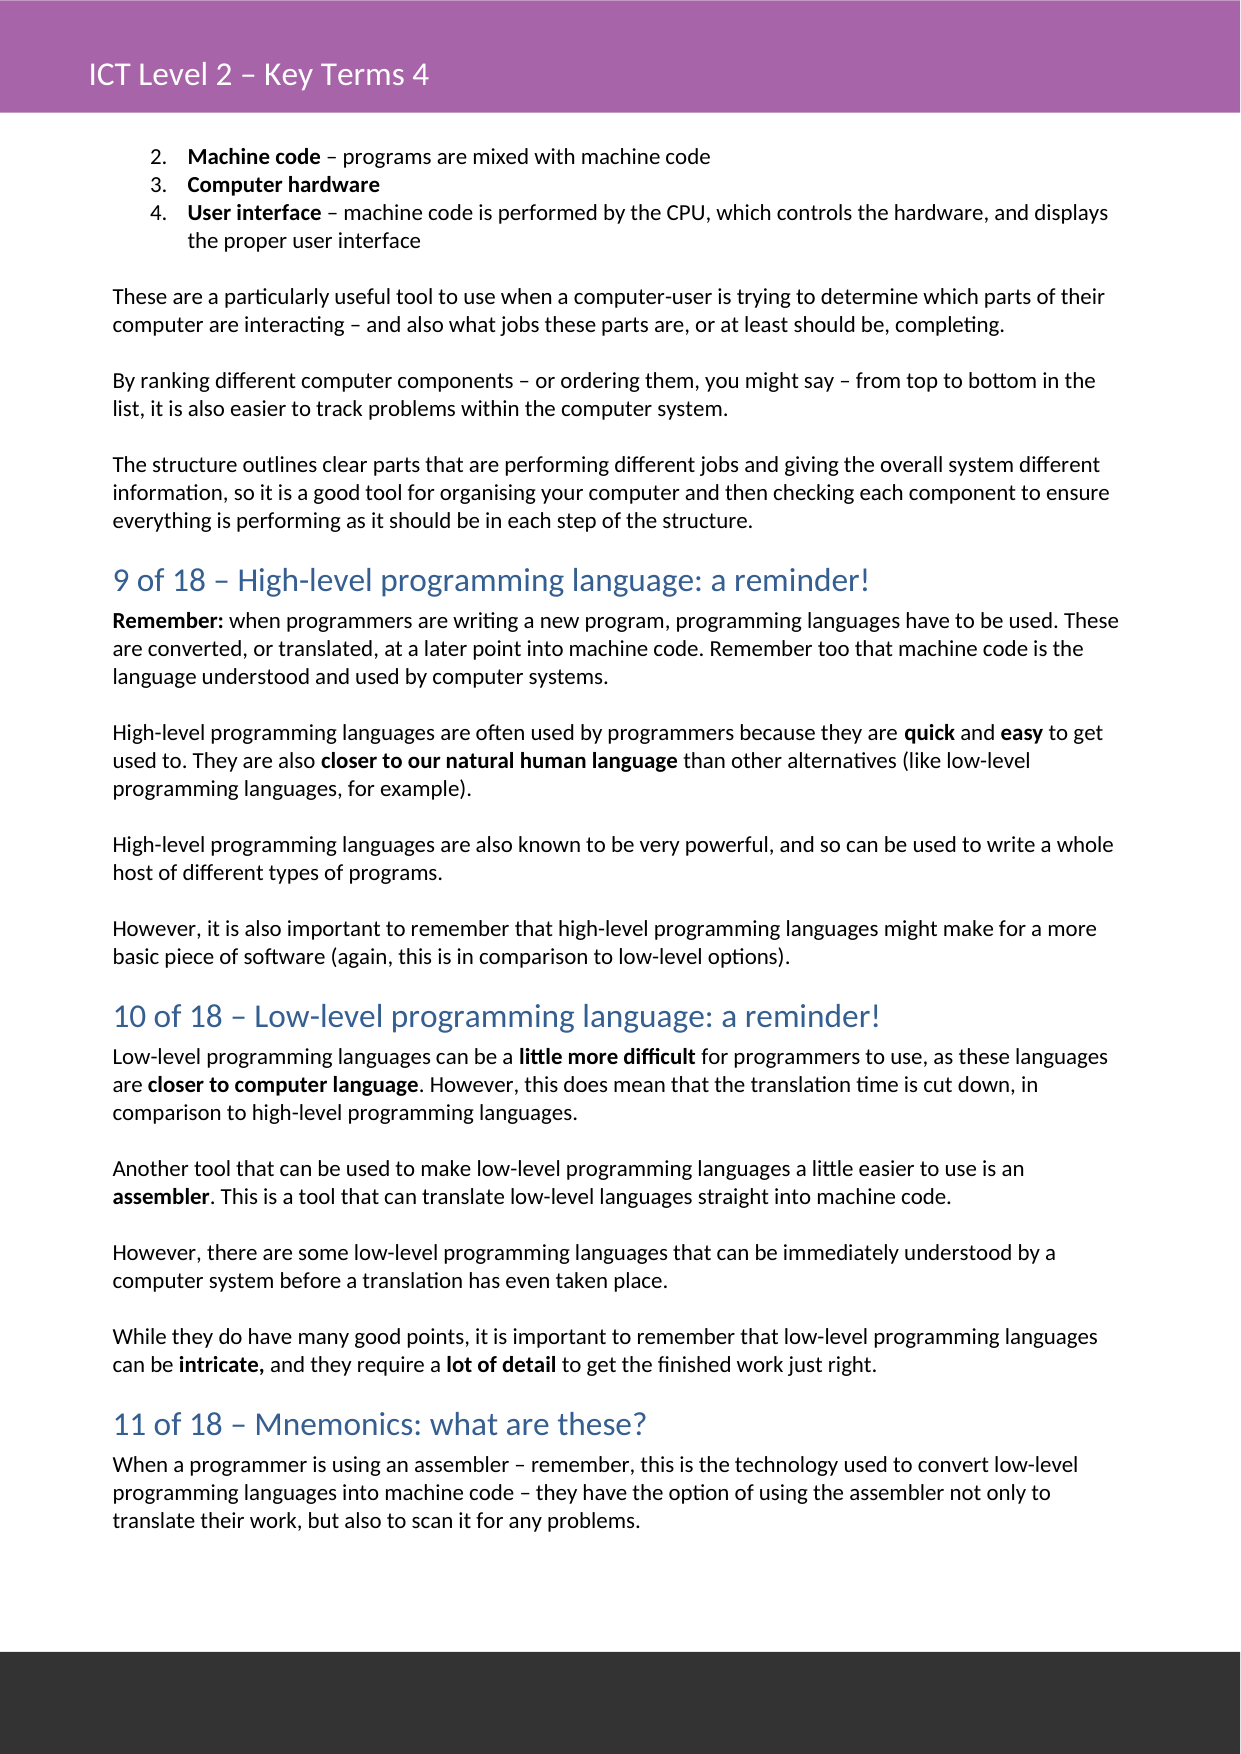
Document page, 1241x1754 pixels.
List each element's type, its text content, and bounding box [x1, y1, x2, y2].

text While they do have many good points, it is important to remember that low-level programming languages can be intricate, and they require a lot of detail to get the finished work just right. [112, 1322, 1128, 1378]
text When a programmer is using an assembler – remember, this is the technology used to convert low-level programming languages into machine code – they have the option of using the assembler not only to translate their work, but also to scan it for any problems. [112, 1450, 1128, 1534]
text High-level programming languages are often used by programmers because they are quick and easy to get used to. They are also closer to our natural human language than other alternatives (like low-level programming languages, for example). [112, 718, 1128, 802]
text The structure outlines clear parts that are performing different jobs and giving the overall system different information, so it is a good tool for organising your computer and then checking each component to ensure everything is performing as it should be in each step of the structure. [112, 450, 1128, 534]
text However, it is also important to remember that high-level programming languages might make for a more basic piece of software (again, this is in comparison to low-level options). [112, 914, 1128, 970]
text Another tool that can be used to make low-level programming languages a little easier to use is an assembler. This is a tool that can translate low-level languages straight into machine code. [112, 1154, 1128, 1210]
text Low-level programming languages can be a little more difficult for programmers to use, as these languages are closer to computer language. However, this does mean that the translation time is cut down, in comparison to high-level programming languages. [112, 1042, 1128, 1126]
title 10 of 18 – Low-level programming language: a reminder! [112, 995, 1128, 1036]
text By ranking different computer components – or ordering them, you might say – from top to bottom in the list, it is also easier to track problems within the computer system. [112, 366, 1128, 422]
title 11 of 18 – Mnemonics: what are these? [112, 1403, 1128, 1444]
text High-level programming languages are also known to be very powerful, and so can be used to write a whole host of different types of programs. [112, 830, 1128, 886]
list User interface – machine code is performed by the CPU, which controls the hardware, and displays the proper user interface [150, 198, 1128, 254]
list Computer hardware [150, 170, 1128, 198]
list Machine code – programs are mixed with machine code [150, 142, 1128, 170]
text However, there are some low-level programming languages that can be immediately understood by a computer system before a translation has even taken place. [112, 1238, 1128, 1294]
title 9 of 18 – High-level programming language: a reminder! [112, 559, 1128, 600]
text These are a particularly useful tool to use when a computer-user is trying to determine which parts of their computer are interacting – and also what jobs these parts are, or at least should be, completing. [112, 282, 1128, 338]
text Remember: when programmers are writing a new program, programming languages have to be used. These are converted, or translated, at a later point into machine code. Remember too that machine code is the language understood and used by computer systems. [112, 606, 1128, 690]
